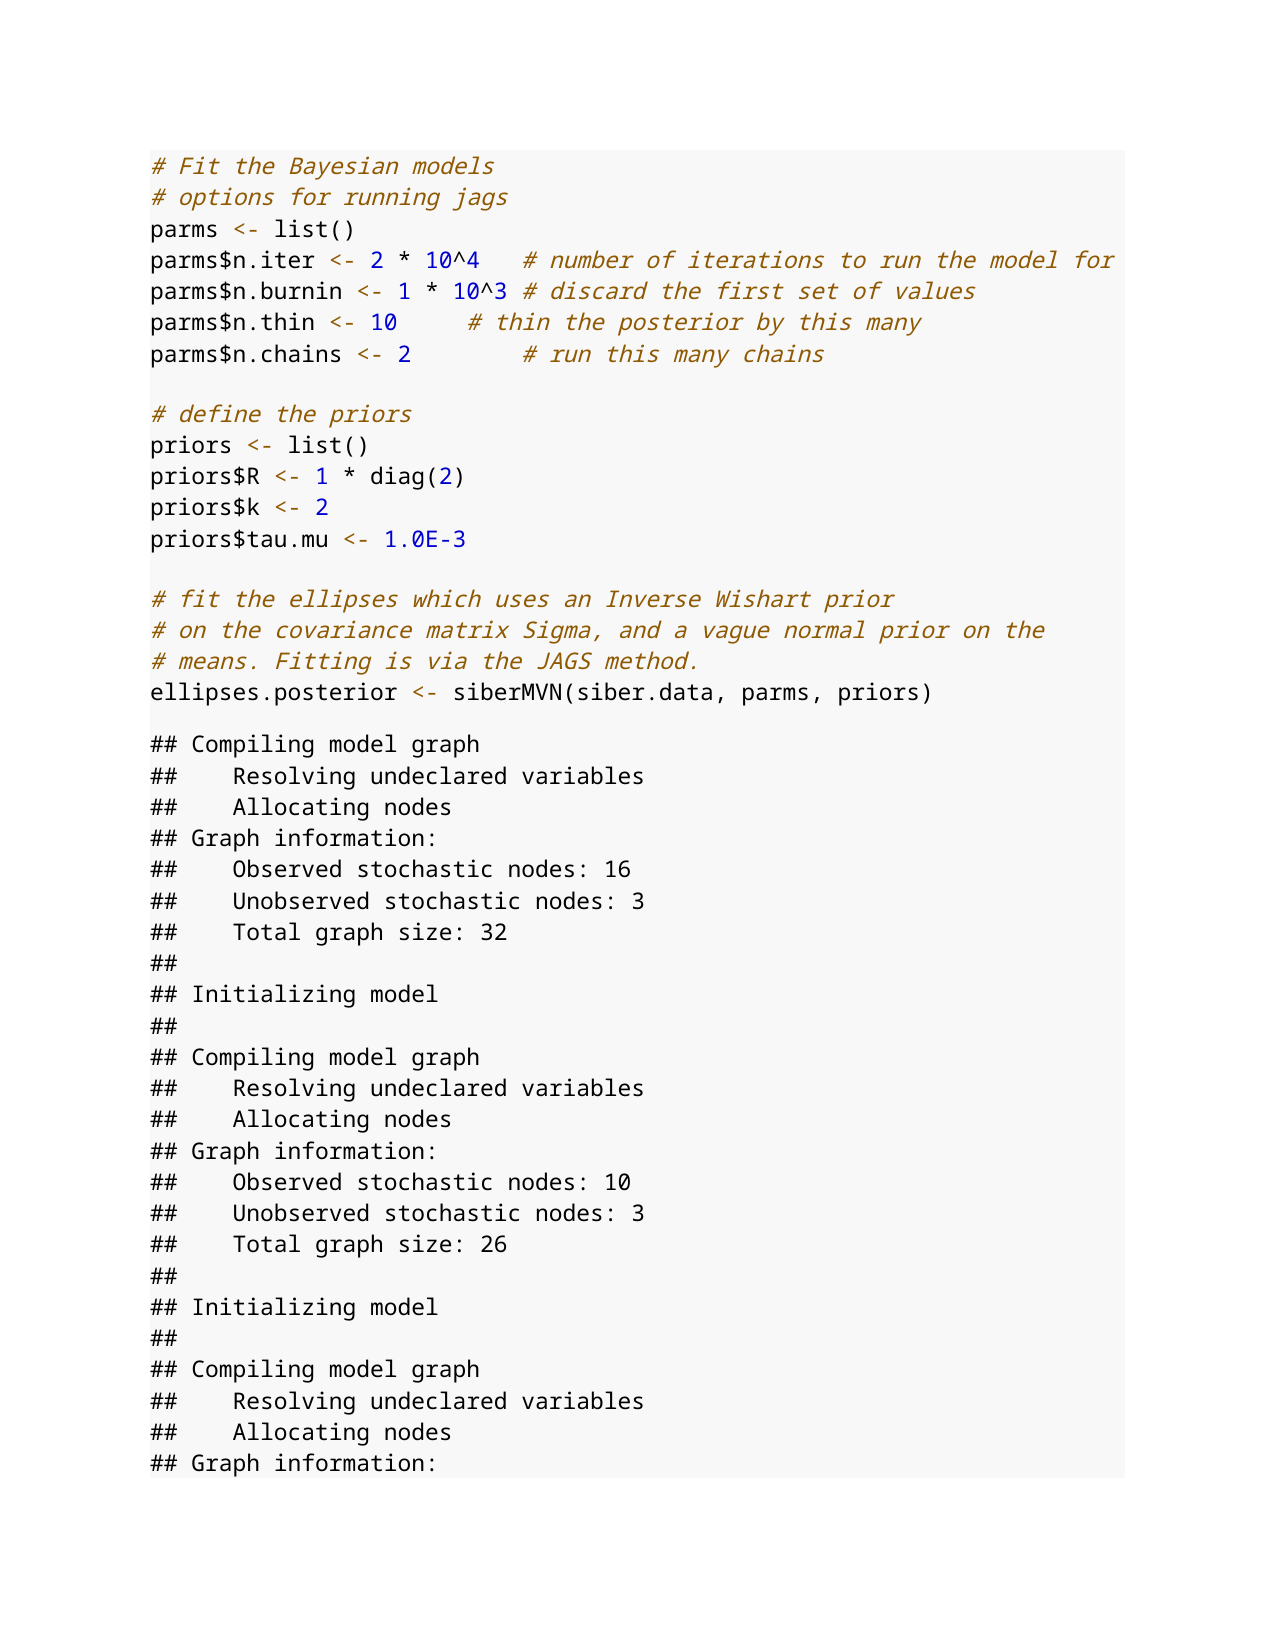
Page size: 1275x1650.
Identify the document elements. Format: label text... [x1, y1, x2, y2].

text # Fit the Bayesian models # options for running jags parms <- list() parms$n.iter <- 2 * 10^4 # number of iterations to run the model for parms$n.burnin <- 1 * 10^3 # discard the first set of values parms$n.thin <- 10 # thin the posterior by this many parms$n.chains <- 2 # run this many chains # define the priors priors <- list() priors$R <- 1 * diag(2) priors$k <- 2 priors$tau.mu <- 1.0E-3 # fit the ellipses which uses an Inverse Wishart prior # on the covariance matrix Sigma, and a vague normal prior on the # means. Fitting is via the JAGS method. ellipses.posterior <- siberMVN(siber.data, parms, priors) [150, 150, 1125, 707]
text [150, 728, 1125, 1478]
